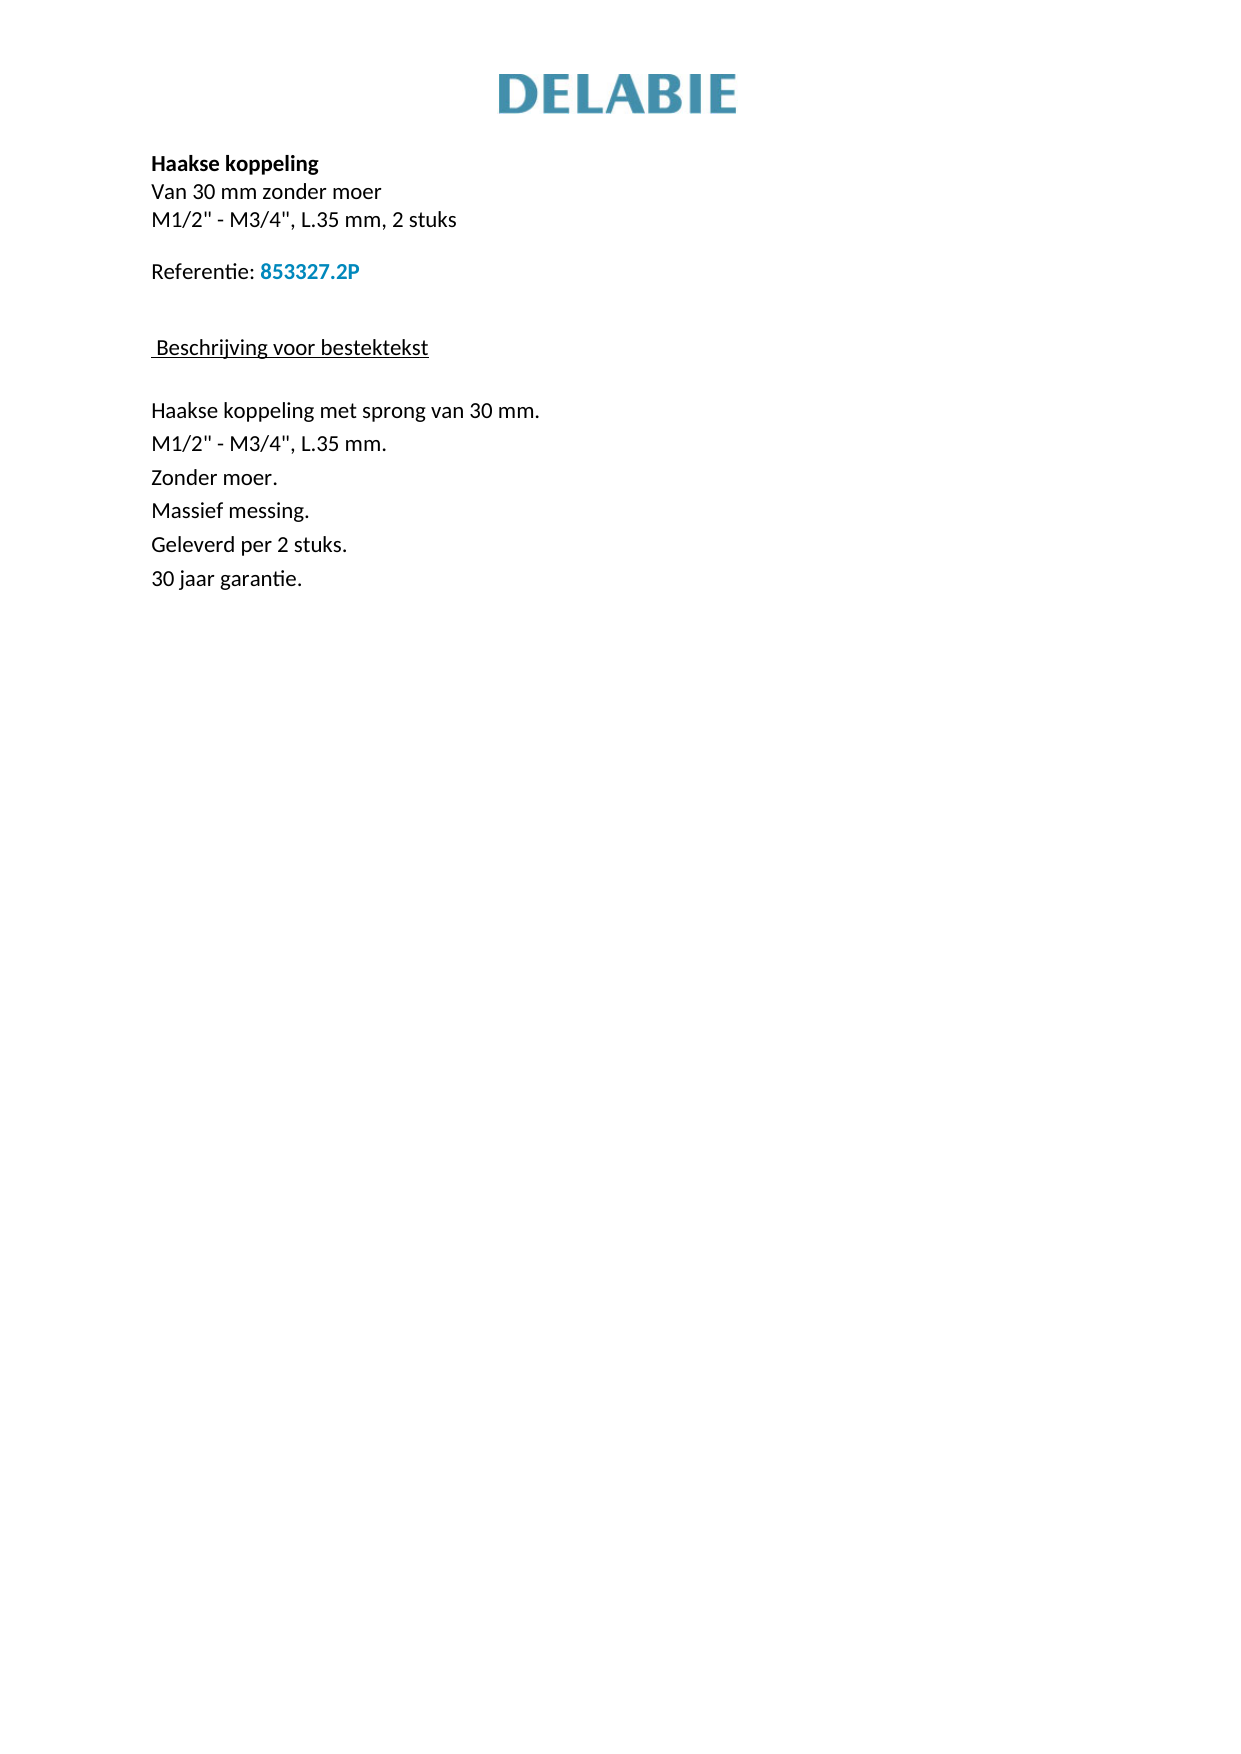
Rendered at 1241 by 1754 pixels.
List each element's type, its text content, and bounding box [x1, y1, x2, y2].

text Haakse koppeling [151, 149, 1084, 177]
text Massief messing. [151, 497, 1084, 525]
text Geleverd per 2 stuks. [151, 530, 1084, 558]
text M1/2" - M3/4", L.35 mm, 2 stuks [151, 205, 1084, 233]
text Haakse koppeling met sprong van 30 mm. [151, 396, 1084, 424]
text Beschrijving voor bestektekst [151, 333, 1084, 361]
text Zonder moer. [151, 463, 1084, 491]
text Referentie: 853327.2P [151, 257, 1084, 285]
text Van 30 mm zonder moer [151, 177, 1084, 205]
text M1/2" - M3/4", L.35 mm. [151, 429, 1084, 458]
picture [497, 74, 738, 114]
text 30 jaar garantie. [151, 564, 1084, 592]
